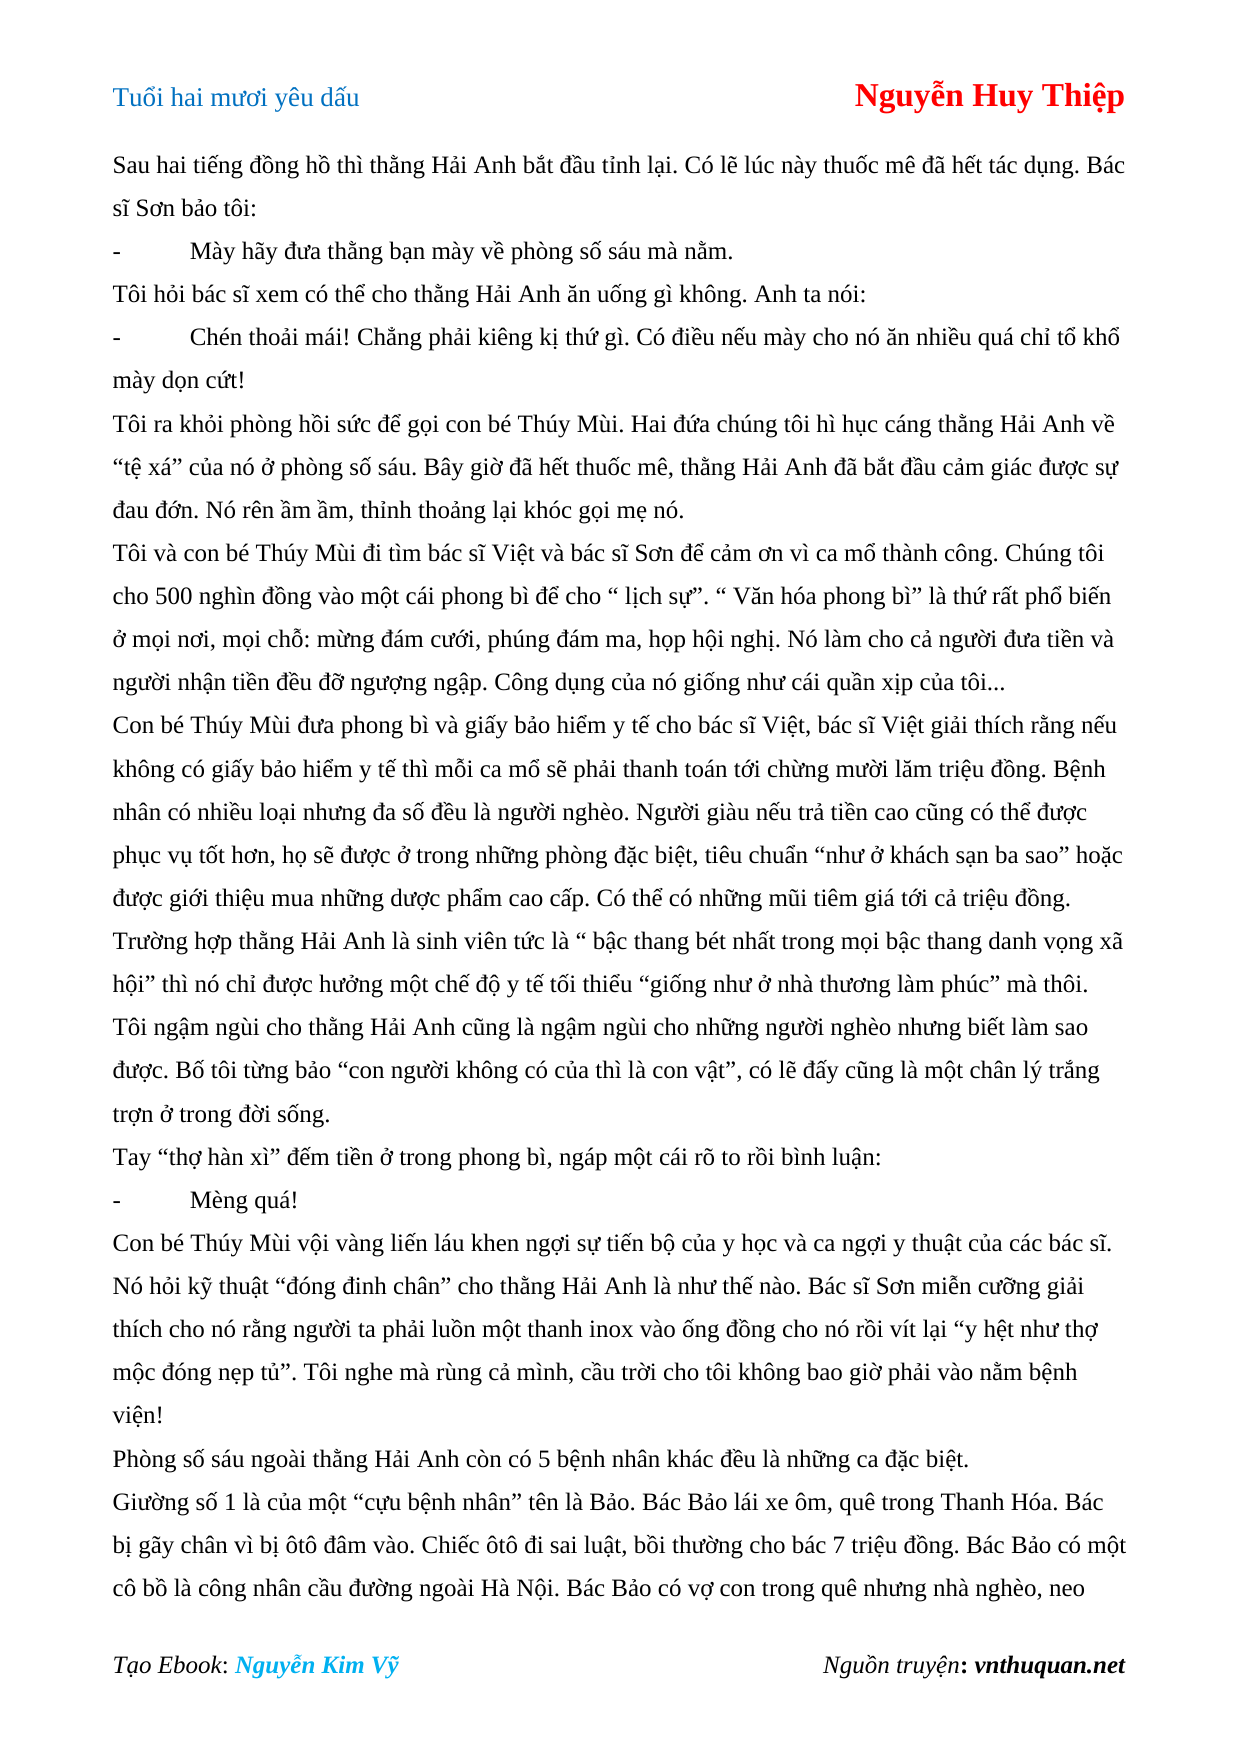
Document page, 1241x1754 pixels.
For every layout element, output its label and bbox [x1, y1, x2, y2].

text [112, 150, 1128, 1602]
